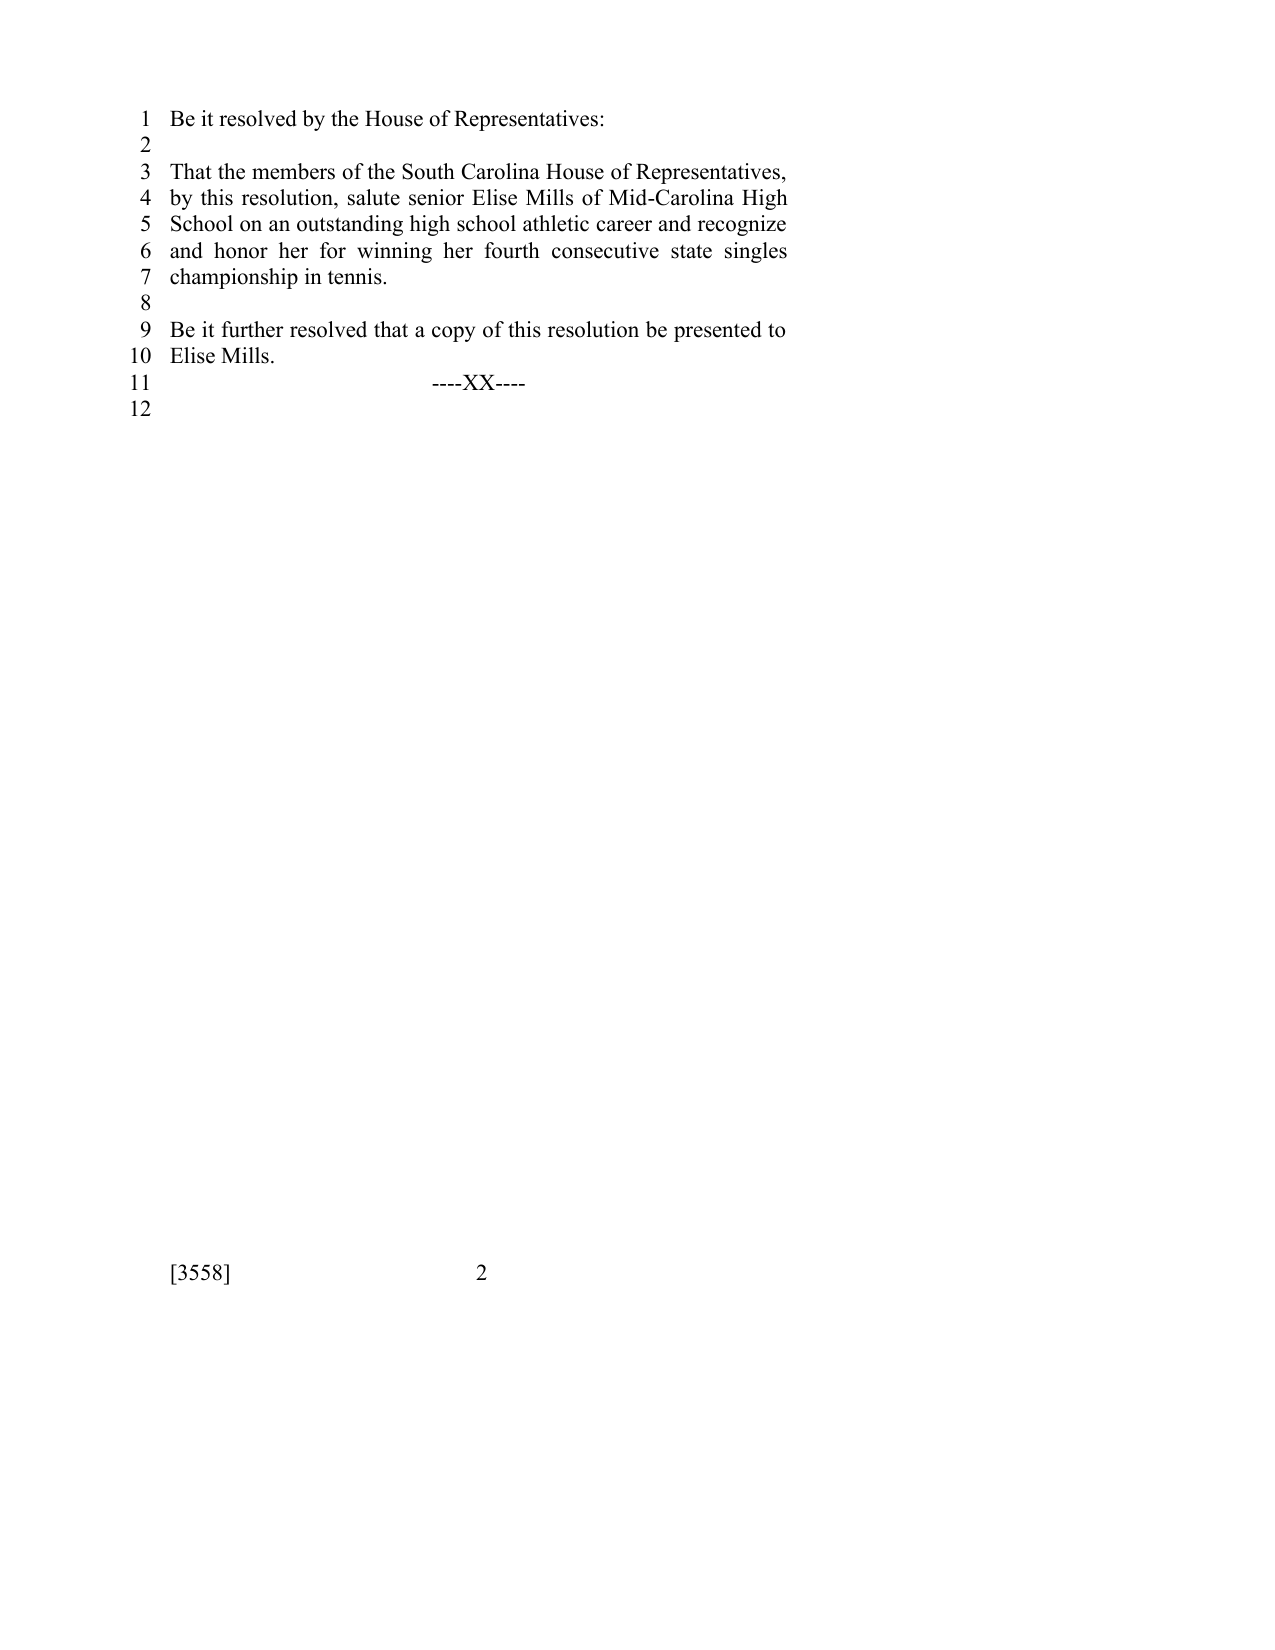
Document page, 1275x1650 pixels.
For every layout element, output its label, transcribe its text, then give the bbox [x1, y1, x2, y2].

text That the members of the South Carolina House of Representatives, by this resolution, salute senior Elise Mills of Mid-Carolina High School on an outstanding high school athletic career and recognize and honor her for winning her fourth consecutive state singles championship in tennis. [169, 158, 787, 289]
text ----XX---- [169, 368, 787, 395]
text Be it resolved by the House of Representatives: [169, 105, 787, 131]
text Be it further resolved that a copy of this resolution be presented to Elise Mills. [169, 316, 787, 368]
